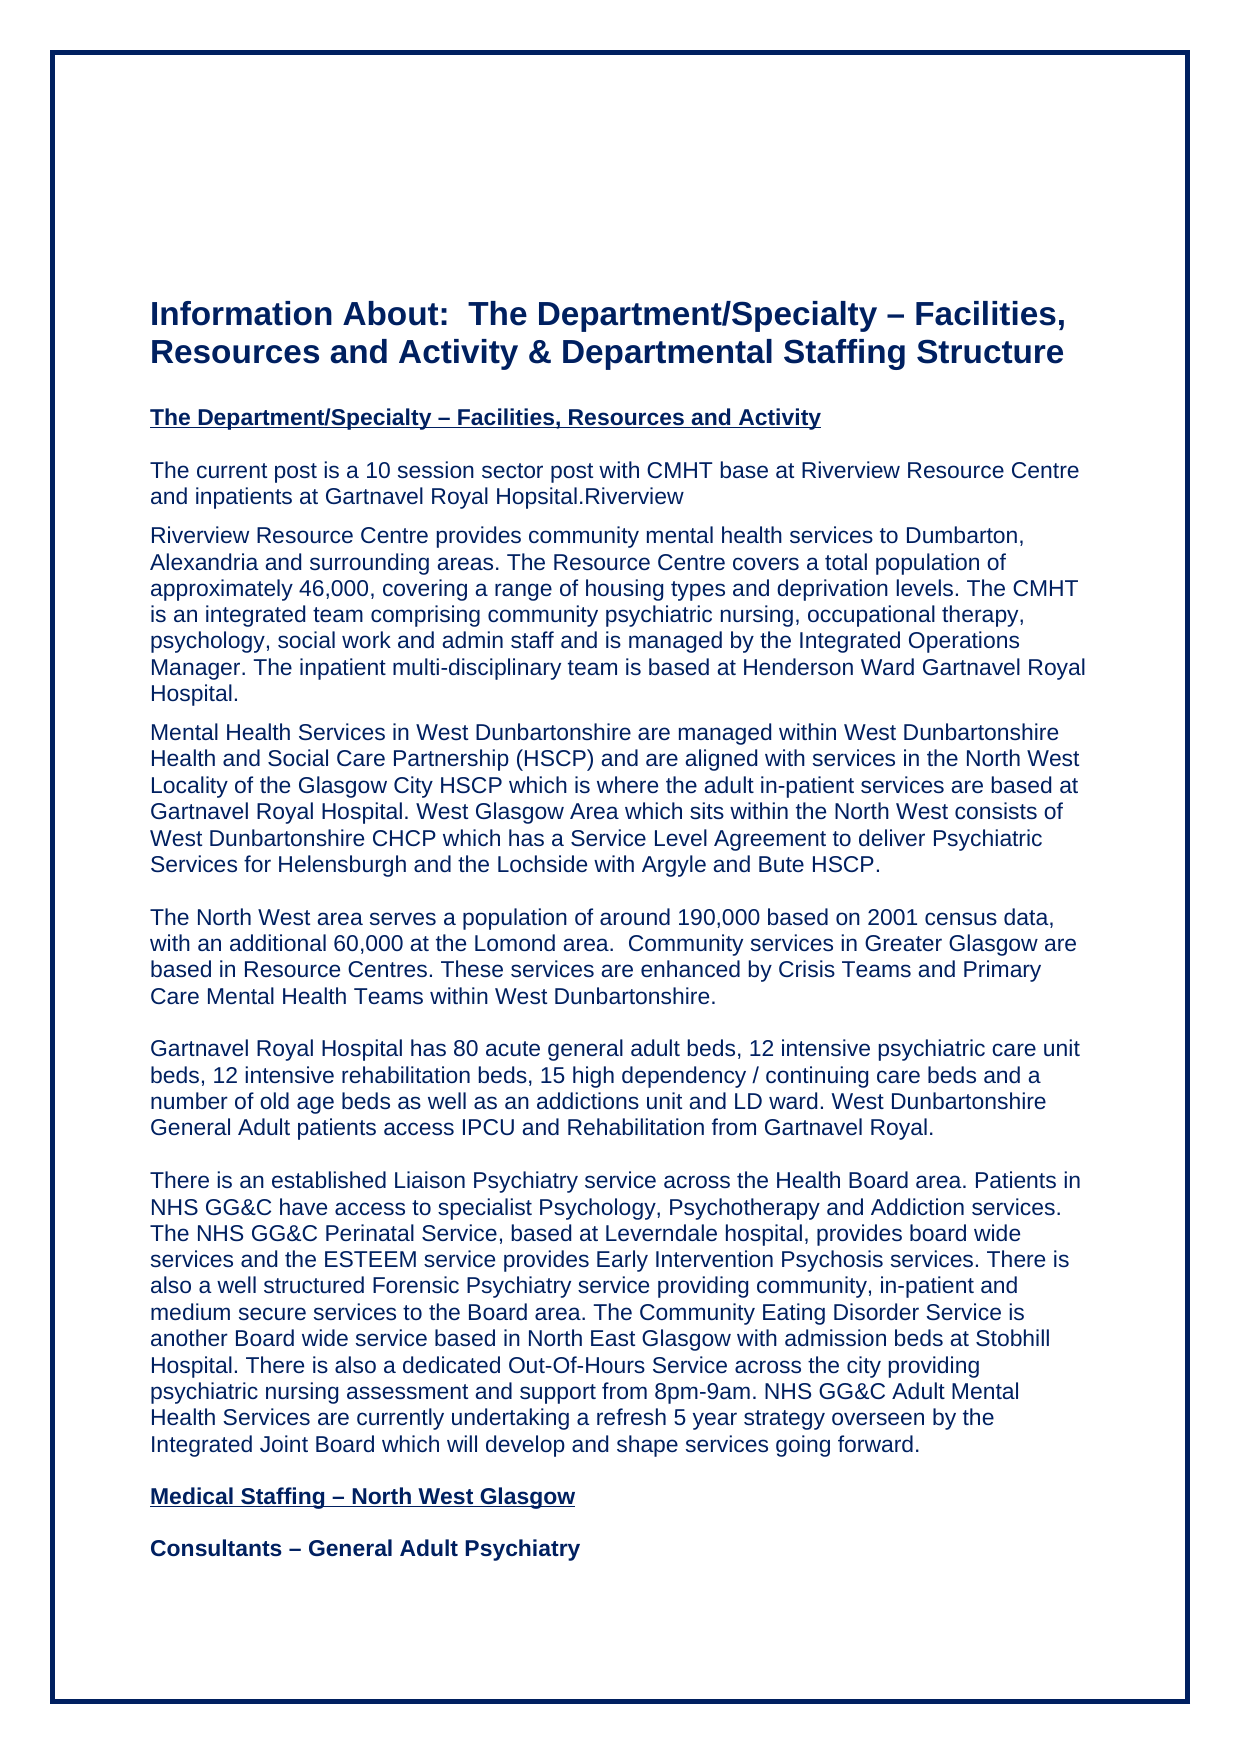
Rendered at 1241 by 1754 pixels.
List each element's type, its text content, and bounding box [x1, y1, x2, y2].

text Gartnavel Royal Hospital has 80 acute general adult beds, 12 intensive psychiatric care unit beds, 12 intensive rehabilitation beds, 15 high dependency / continuing care beds and a number of old age beds as well as an addictions unit and LD ward. West Dunbartonshire General Adult patients access IPCU and Rehabilitation from Gartnavel Royal. [150, 1035, 1090, 1141]
text Information About: The Department/Specialty – Facilities, Resources and Activity & Departmental Staffing Structure [150, 294, 1090, 371]
text Riverview Resource Centre provides community mental health services to Dumbarton, Alexandria and surrounding areas. The Resource Centre covers a total population of approximately 46,000, covering a range of housing types and deprivation levels. The CMHT is an integrated team comprising community psychiatric nursing, occupational therapy, psychology, social work and admin staff and is managed by the Integrated Operations Manager. The inpatient multi-disciplinary team is based at Henderson Ward Gartnavel Royal Hospital. [150, 522, 1090, 707]
text There is an established Liaison Psychiatry service across the Health Board area. Patients in NHS GG&C have access to specialist Psychology, Psychotherapy and Addiction services. The NHS GG&C Perinatal Service, based at Leverndale hospital, provides board wide services and the ESTEEM service provides Early Intervention Psychosis services. There is also a well structured Forensic Psychiatry service providing community, in-patient and medium secure services to the Board area. The Community Eating Disorder Service is another Board wide service based in North East Glasgow with admission beds at Stobhill Hospital. There is also a dedicated Out-Of-Hours Service across the city providing psychiatric nursing assessment and support from 8pm-9am. NHS GG&C Adult Mental Health Services are currently undertaking a refresh 5 year strategy overseen by the Integrated Joint Board which will develop and shape services going forward. [150, 1167, 1089, 1457]
text Mental Health Services in West Dunbartonshire are managed within West Dunbartonshire Health and Social Care Partnership (HSCP) and are aligned with services in the North West Locality of the Glasgow City HSCP which is where the adult in-patient services are based at Gartnavel Royal Hospital. West Glasgow Area which sits within the North West consists of West Dunbartonshire CHCP which has a Service Level Agreement to deliver Psychiatric Services for Helensburgh and the Lochside with Argyle and Bute HSCP. [150, 719, 1090, 877]
text Medical Staffing – North West Glasgow [150, 1483, 1090, 1510]
subtitle Consultants – General Adult Psychiatry [150, 1535, 1090, 1561]
text The current post is a 10 session sector post with CMHT base at Riverview Resource Centre and inpatients at Gartnavel Royal Hopsital.Riverview [150, 457, 1090, 509]
text The Department/Specialty – Facilities, Resources and Activity [150, 404, 1090, 431]
text The North West area serves a population of around 190,000 based on 2001 census data, with an additional 60,000 at the Lomond area. Community services in Greater Glasgow are based in Resource Centres. These services are enhanced by Crisis Teams and Primary Care Mental Health Teams within West Dunbartonshire. [150, 903, 1090, 1009]
